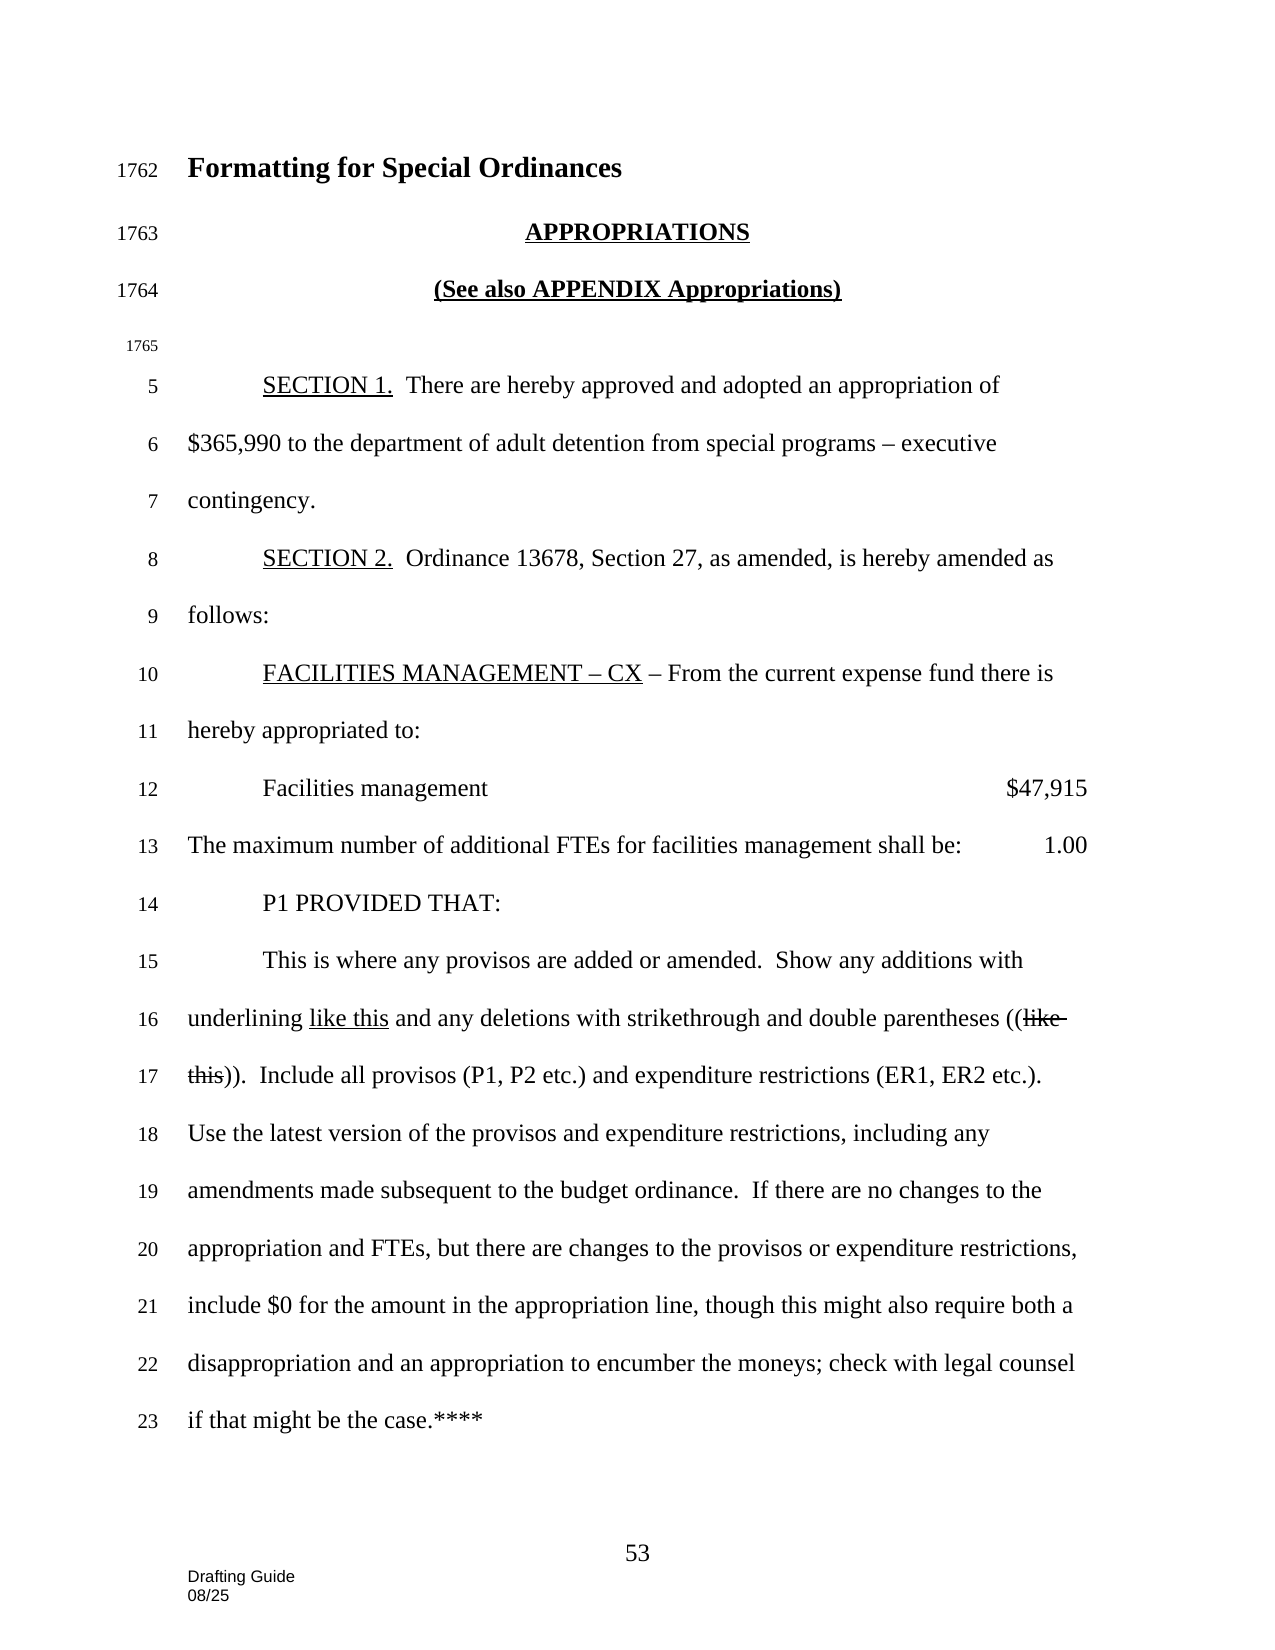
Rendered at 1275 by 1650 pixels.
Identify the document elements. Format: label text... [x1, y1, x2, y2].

text SECTION 2. Ordinance 13678, Section 27, as amended, is hereby amended as follows: [187, 543, 1087, 629]
text (See also APPENDIX Appropriations) [187, 274, 1087, 303]
text Formatting for Special Ordinances [187, 150, 1087, 183]
text Facilities management $47,915 [187, 773, 1087, 802]
text The maximum number of additional FTEs for facilities management shall be: 1.00 [187, 830, 1087, 859]
text APPROPRIATIONS [187, 217, 1087, 246]
text SECTION 1. There are hereby approved and adopted an appropriation of $365,990 to the department of adult detention from special programs – executive contingency. [187, 370, 1087, 514]
text P1 PROVIDED THAT: [187, 888, 1087, 917]
text This is where any provisos are added or amended. Show any additions with underlining like this and any deletions with strikethrough and double parentheses ((like this)). Include all provisos (P1, P2 etc.) and expenditure restrictions (ER1, ER2 etc.). Use the latest version of the provisos and expenditure restrictions, including any amendments made subsequent to the budget ordinance. If there are no changes to the appropriation and FTEs, but there are changes to the provisos or expenditure restrictions, include $0 for the amount in the appropriation line, though this might also require both a disappropriation and an appropriation to encumber the moneys; check with legal counsel if that might be the case.**** [187, 945, 1087, 1434]
text FACILITIES MANAGEMENT – CX – From the current expense fund there is hereby appropriated to: [187, 658, 1087, 744]
